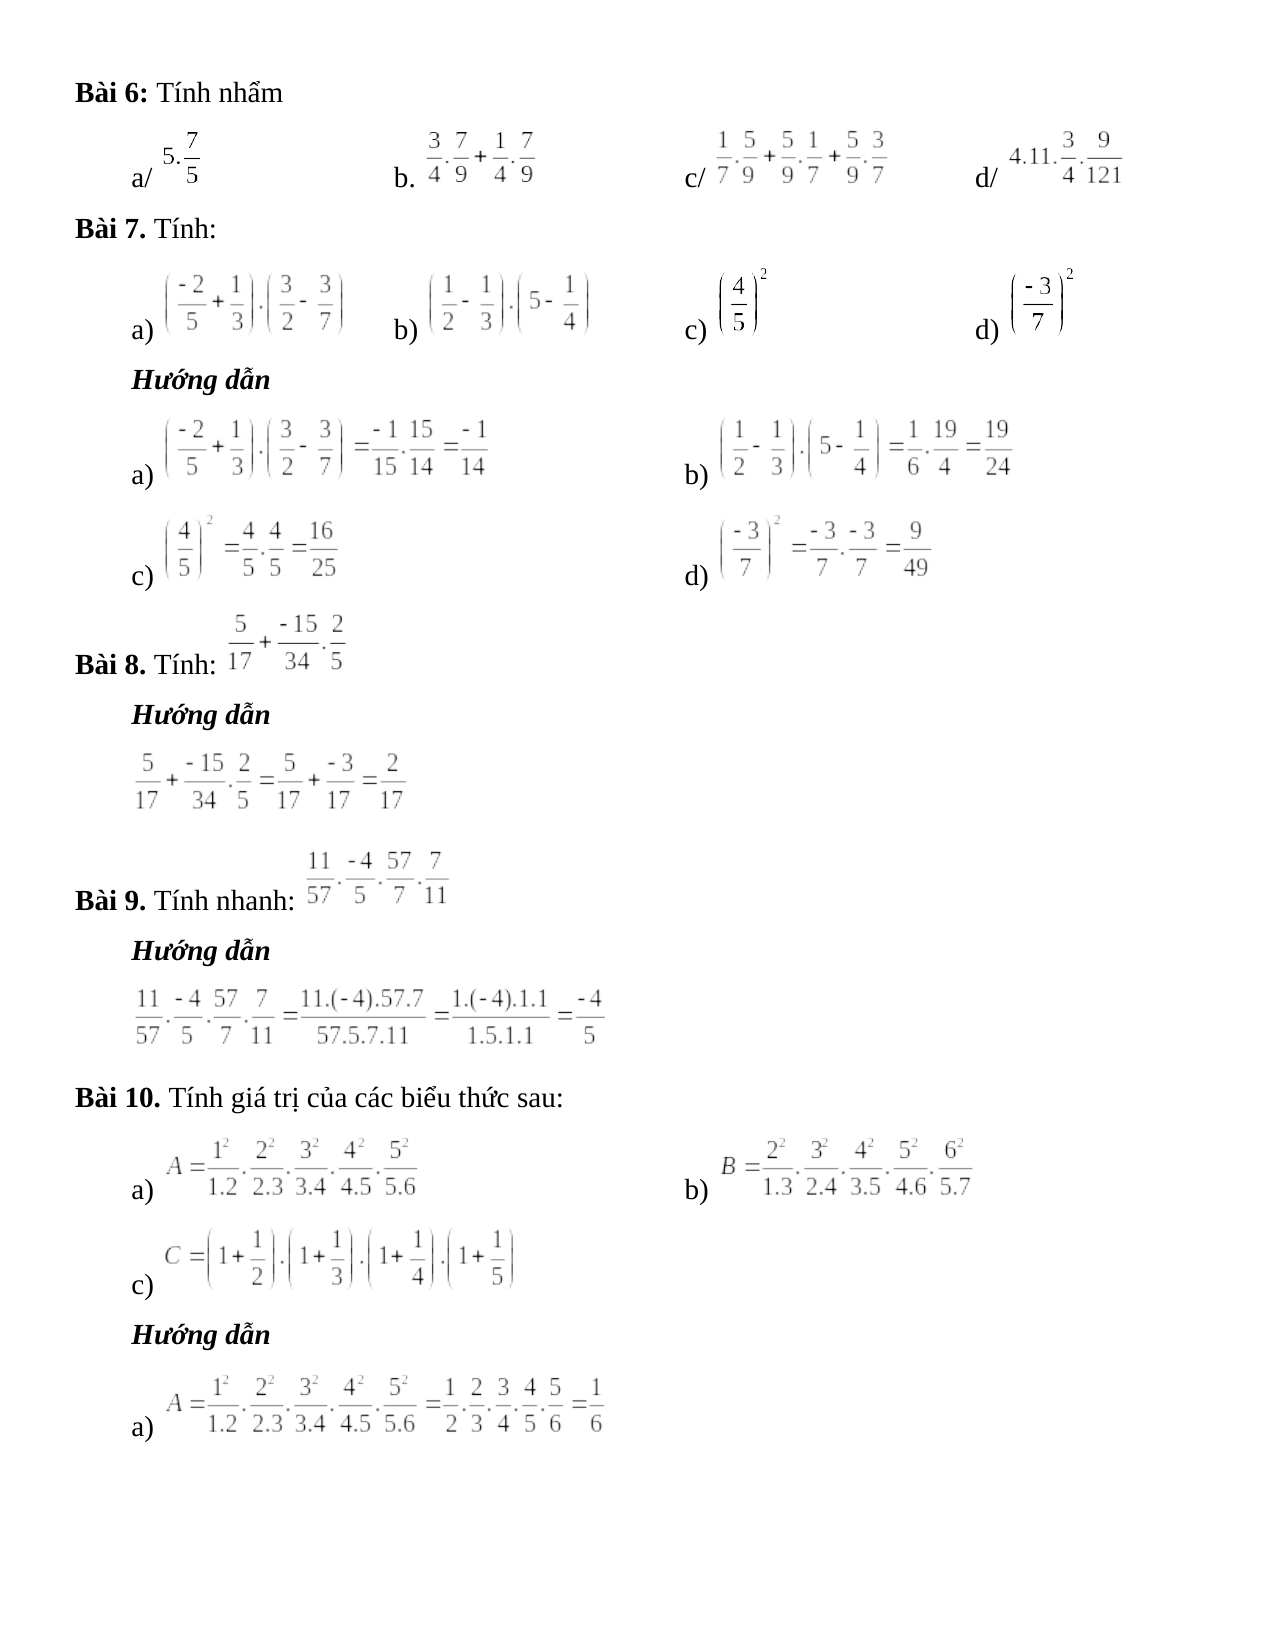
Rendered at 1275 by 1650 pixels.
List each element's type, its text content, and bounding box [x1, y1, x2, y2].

text c) [75, 1222, 1200, 1300]
text Hướng dẫn [75, 362, 1200, 396]
text a/ b. c/ d/ [75, 125, 1200, 194]
text Bài 6: Tính nhẩm [75, 75, 1200, 108]
text Hướng dẫn [75, 1317, 1200, 1351]
text a) b) c) d) [75, 261, 1200, 346]
text a) b) [75, 413, 1200, 491]
text Hướng dẫn [75, 697, 1200, 731]
text Bài 10. Tính giá trị của các biểu thức sau: [75, 1080, 1200, 1114]
text Bài 7. Tính: [75, 211, 1200, 244]
text a) b) [75, 1130, 1200, 1205]
text Bài 9. Tính nhanh: [75, 844, 1200, 916]
text Hướng dẫn [75, 933, 1200, 967]
text c) d) [75, 507, 1200, 592]
text Bài 8. Tính: [75, 609, 1200, 681]
text a) [75, 1367, 1200, 1442]
